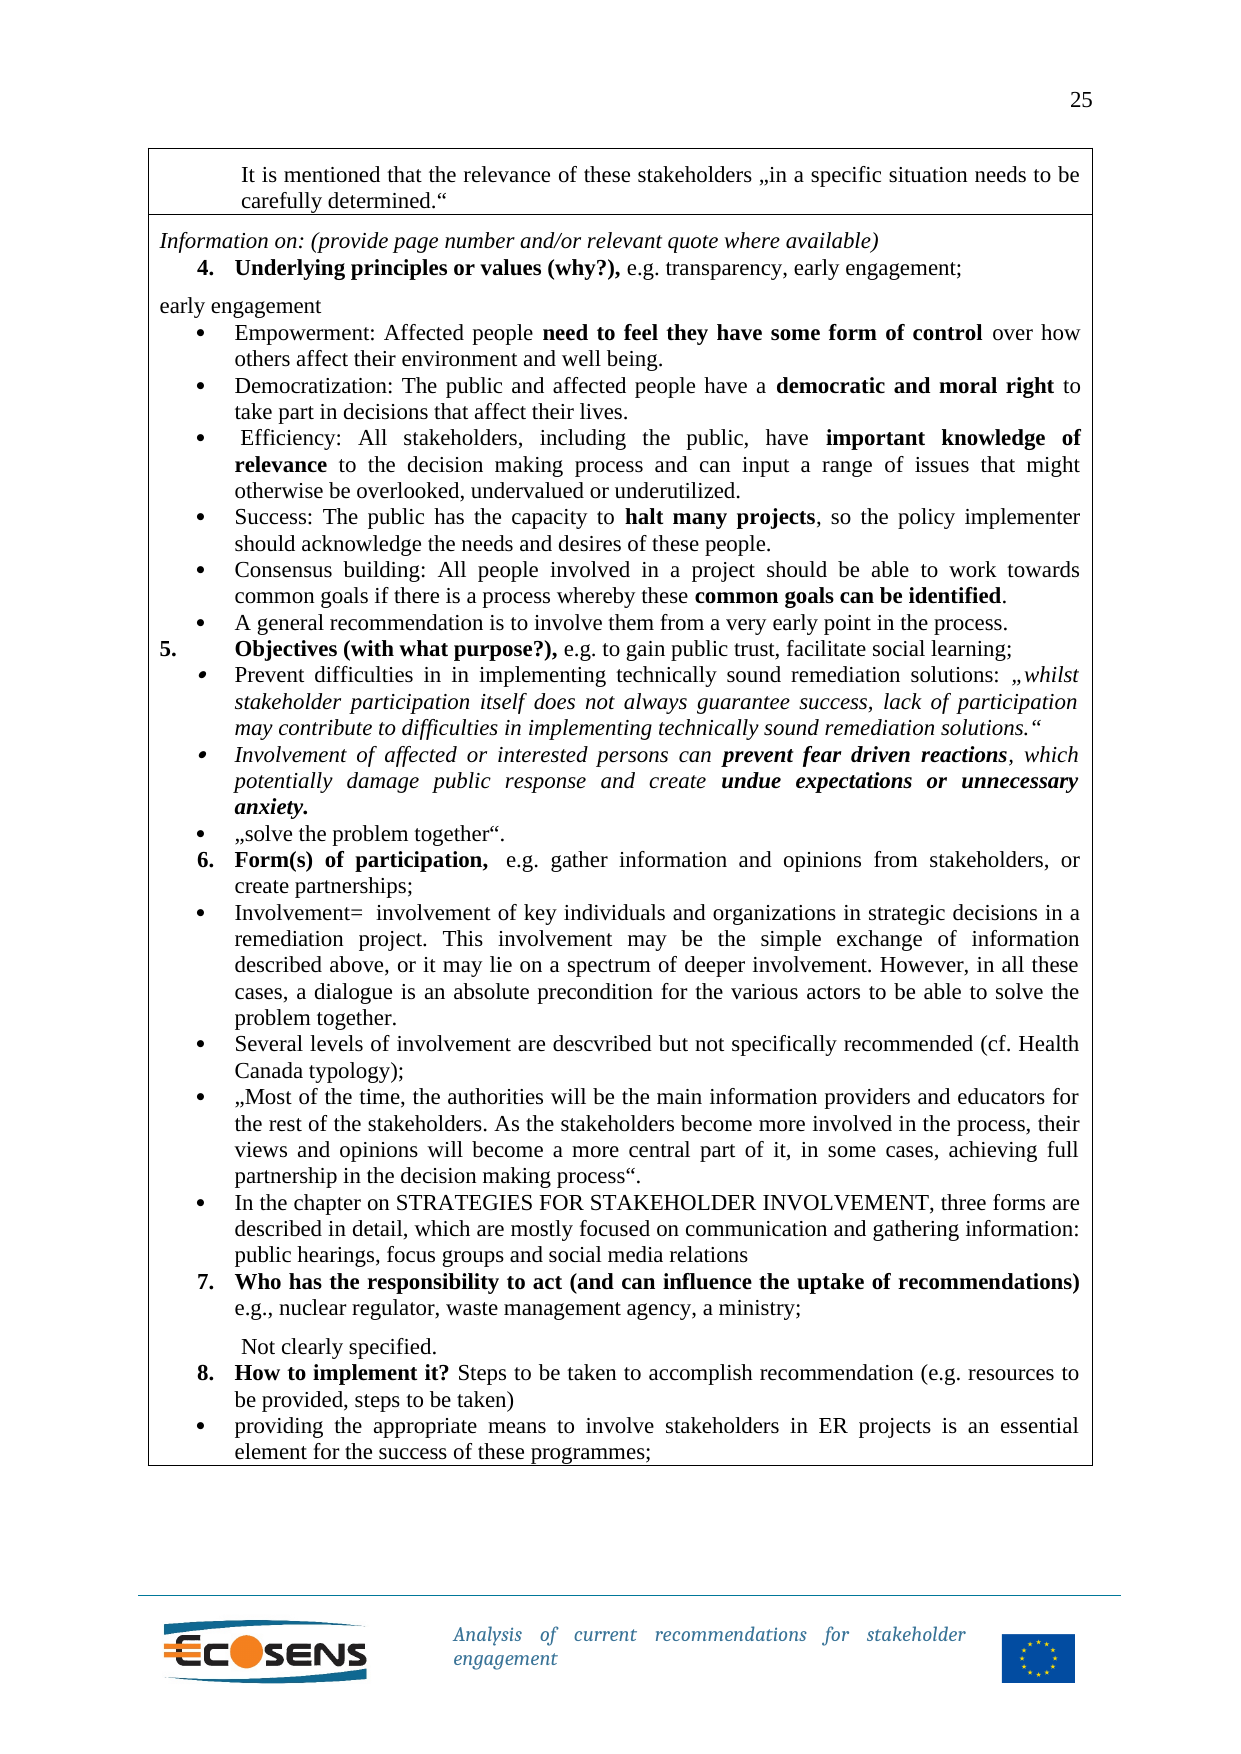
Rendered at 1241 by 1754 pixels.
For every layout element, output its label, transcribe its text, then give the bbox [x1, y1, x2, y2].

picture [1001, 1634, 1075, 1683]
picture [149, 1608, 381, 1695]
